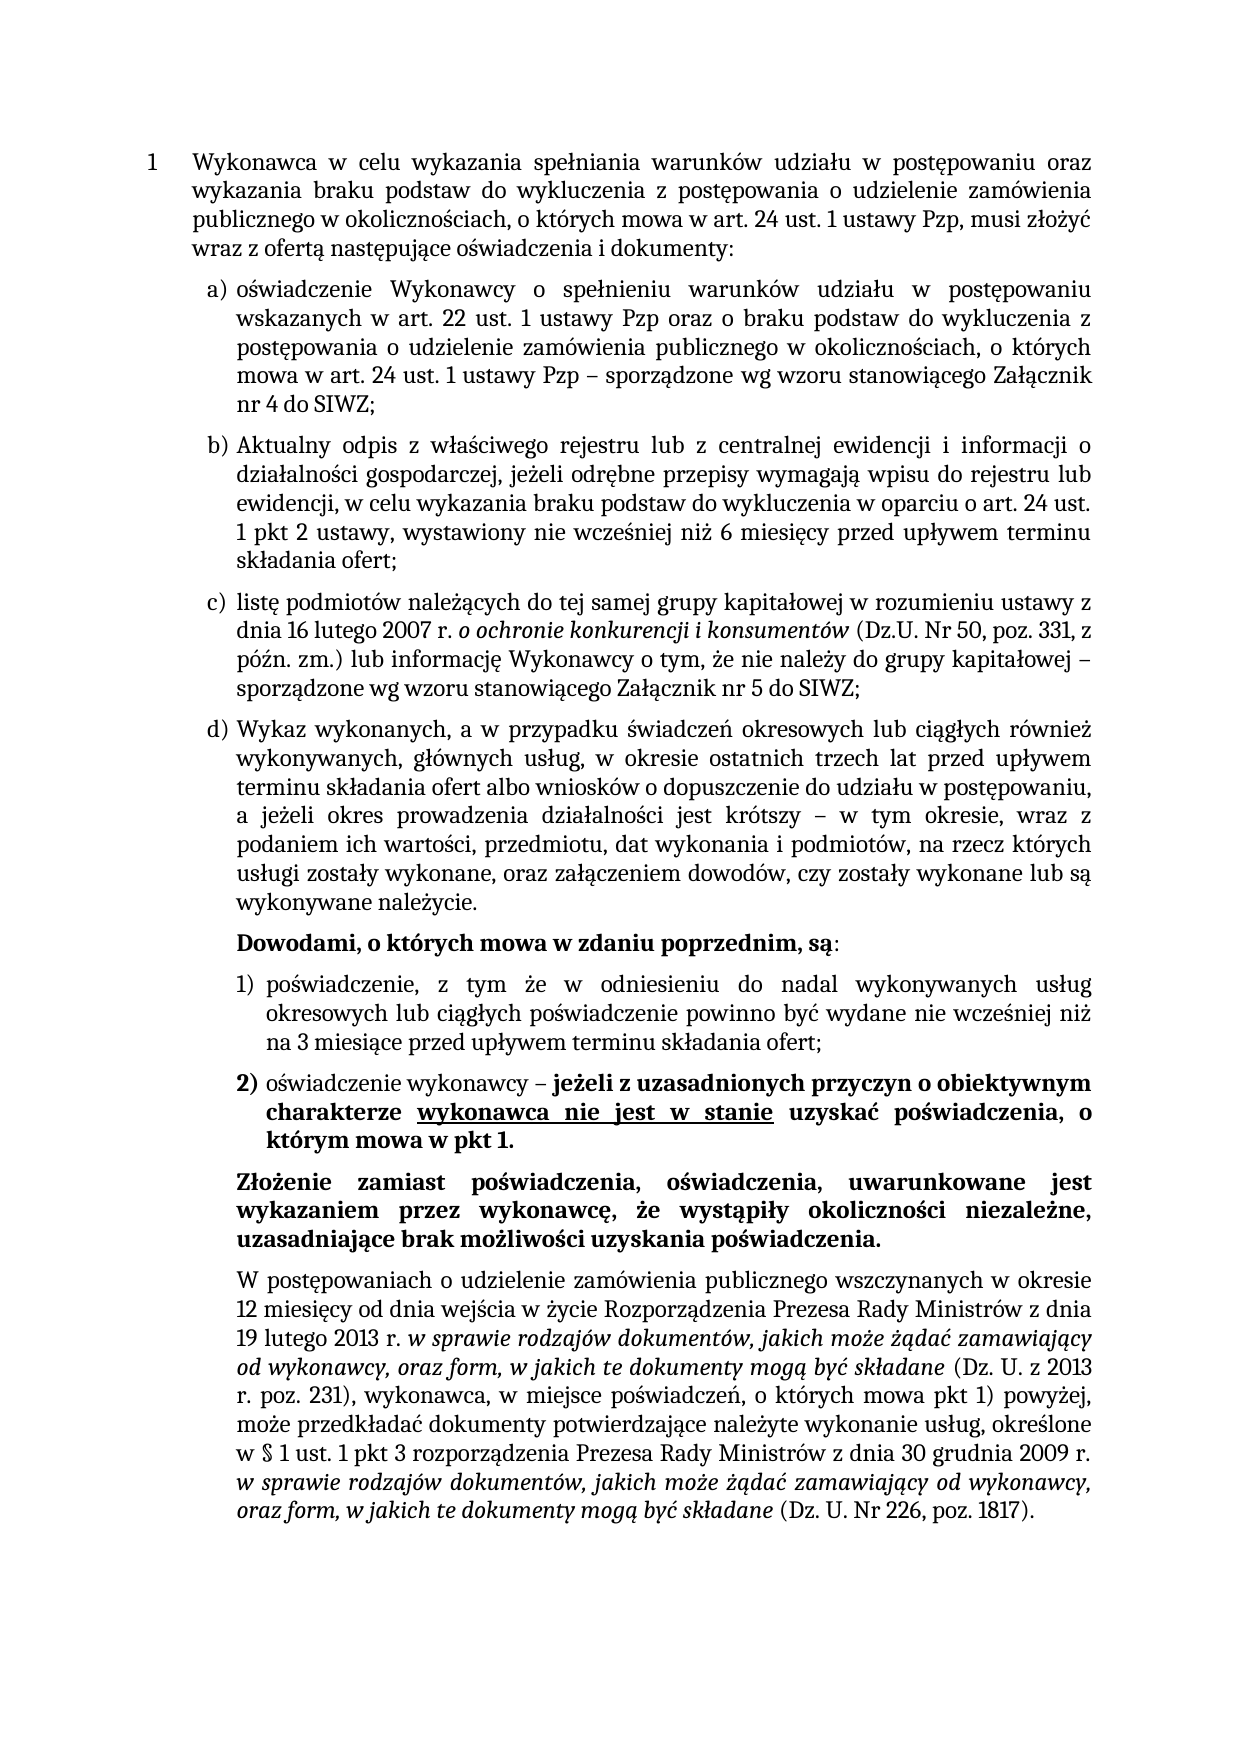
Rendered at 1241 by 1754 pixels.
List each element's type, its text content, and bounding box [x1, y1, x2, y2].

list Wykonawca w celu wykazania spełniania warunków udziału w postępowaniu oraz wykazania braku podstaw do wykluczenia z postępowania o udzielenie zamówienia publicznego w okolicznościach, o których mowa w art. 24 ust. 1 ustawy Pzp, musi złożyć wraz z ofertą następujące oświadczenia i dokumenty: [148, 148, 1092, 263]
list oświadczenie wykonawcy – jeżeli z uzasadnionych przyczyn o obiektywnym charakterze wykonawca nie jest w stanie uzyskać poświadczenia, o którym mowa w pkt 1. [236, 1069, 1092, 1155]
list Wykaz wykonanych, a w przypadku świadczeń okresowych lub ciągłych również wykonywanych, głównych usług, w okresie ostatnich trzech lat przed upływem terminu składania ofert albo wniosków o dopuszczenie do udziału w postępowaniu, a jeżeli okres prowadzenia działalności jest krótszy – w tym okresie, wraz z podaniem ich wartości, przedmiotu, dat wykonania i podmiotów, na rzecz których usługi zostały wykonane, oraz załączeniem dowodów, czy zostały wykonane lub są wykonywane należycie. [207, 715, 1092, 916]
list Aktualny odpis z właściwego rejestru lub z centralnej ewidencji i informacji o działalności gospodarczej, jeżeli odrębne przepisy wymagają wpisu do rejestru lub ewidencji, w celu wykazania braku podstaw do wykluczenia w oparciu o art. 24 ust. 1 pkt 2 ustawy, wystawiony nie wcześniej niż 6 miesięcy przed upływem terminu składania ofert; [207, 431, 1092, 575]
list poświadczenie, z tym że w odniesieniu do nadal wykonywanych usług okresowych lub ciągłych poświadczenie powinno być wydane nie wcześniej niż na 3 miesiące przed upływem terminu składania ofert; [236, 970, 1092, 1056]
list listę podmiotów należących do tej samej grupy kapitałowej w rozumieniu ustawy z dnia 16 lutego 2007 r. o ochronie konkurencji i konsumentów (Dz.U. Nr 50, poz. 331, z późn. zm.) lub informację Wykonawcy o tym, że nie należy do grupy kapitałowej – sporządzone wg wzoru stanowiącego Załącznik nr 5 do SIWZ; [207, 588, 1092, 703]
text Złożenie zamiast poświadczenia, oświadczenia, uwarunkowane jest wykazaniem przez wykonawcę, że wystąpiły okoliczności niezależne, uzasadniające brak możliwości uzyskania poświadczenia. [236, 1168, 1092, 1254]
list oświadczenie Wykonawcy o spełnieniu warunków udziału w postępowaniu wskazanych w art. 22 ust. 1 ustawy Pzp oraz o braku podstaw do wykluczenia z postępowania o udzielenie zamówienia publicznego w okolicznościach, o których mowa w art. 24 ust. 1 ustawy Pzp – sporządzone wg wzoru stanowiącego Załącznik nr 4 do SIWZ; [207, 275, 1092, 419]
text Dowodami, o których mowa w zdaniu poprzednim, są: [236, 929, 1092, 958]
text W postępowaniach o udzielenie zamówienia publicznego wszczynanych w okresie 12 miesięcy od dnia wejścia w życie Rozporządzenia Prezesa Rady Ministrów z dnia 19 lutego 2013 r. w sprawie rodzajów dokumentów, jakich może żądać zamawiający od wykonawcy, oraz form, w jakich te dokumenty mogą być składane (Dz. U. z 2013 r. poz. 231), wykonawca, w miejsce poświadczeń, o których mowa pkt 1) powyżej, może przedkładać dokumenty potwierdzające należyte wykonanie usług, określone w § 1 ust. 1 pkt 3 rozporządzenia Prezesa Rady Ministrów z dnia 30 grudnia 2009 r. w sprawie rodzajów dokumentów, jakich może żądać zamawiający od wykonawcy, oraz form, w jakich te dokumenty mogą być składane (Dz. U. Nr 226, poz. 1817). [236, 1266, 1092, 1525]
